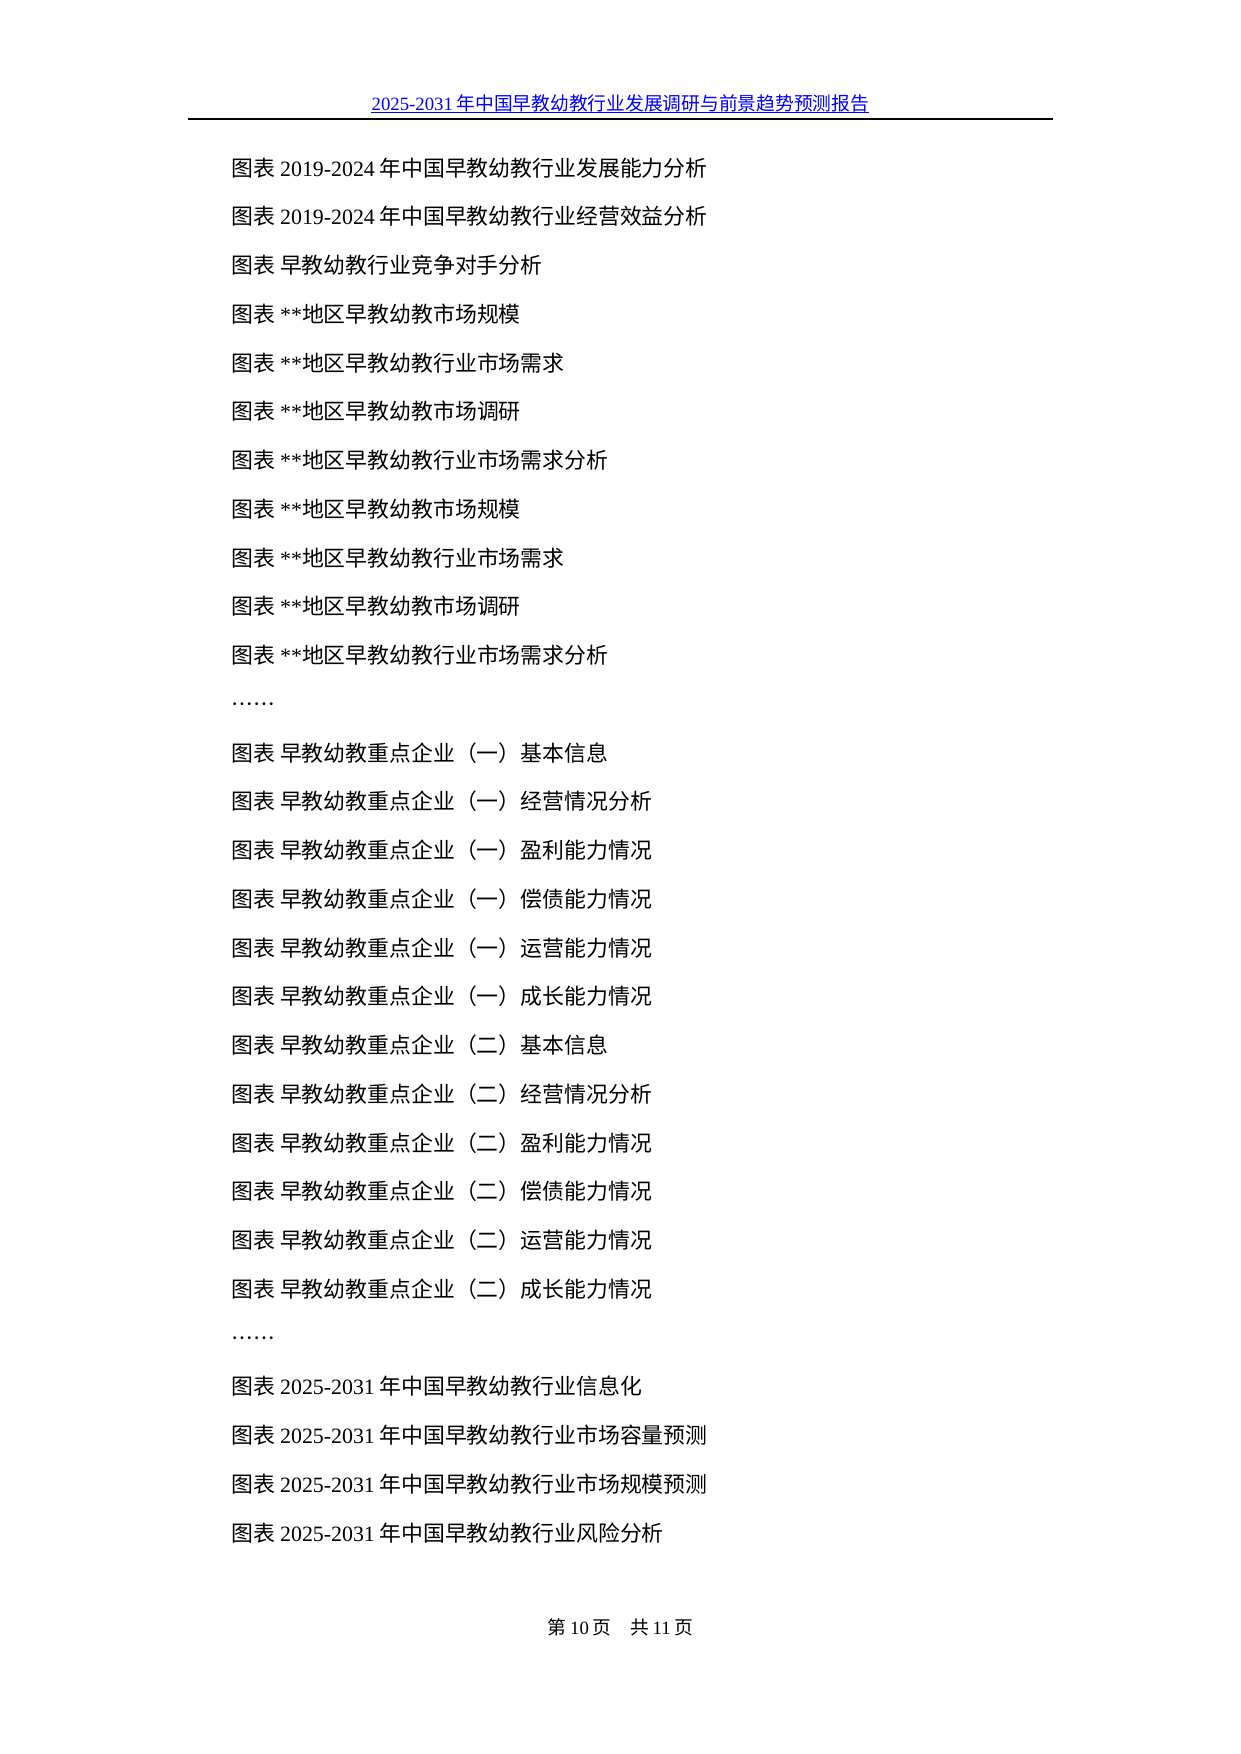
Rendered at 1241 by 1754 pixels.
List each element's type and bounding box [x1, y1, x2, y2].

text [187, 150, 1053, 1548]
